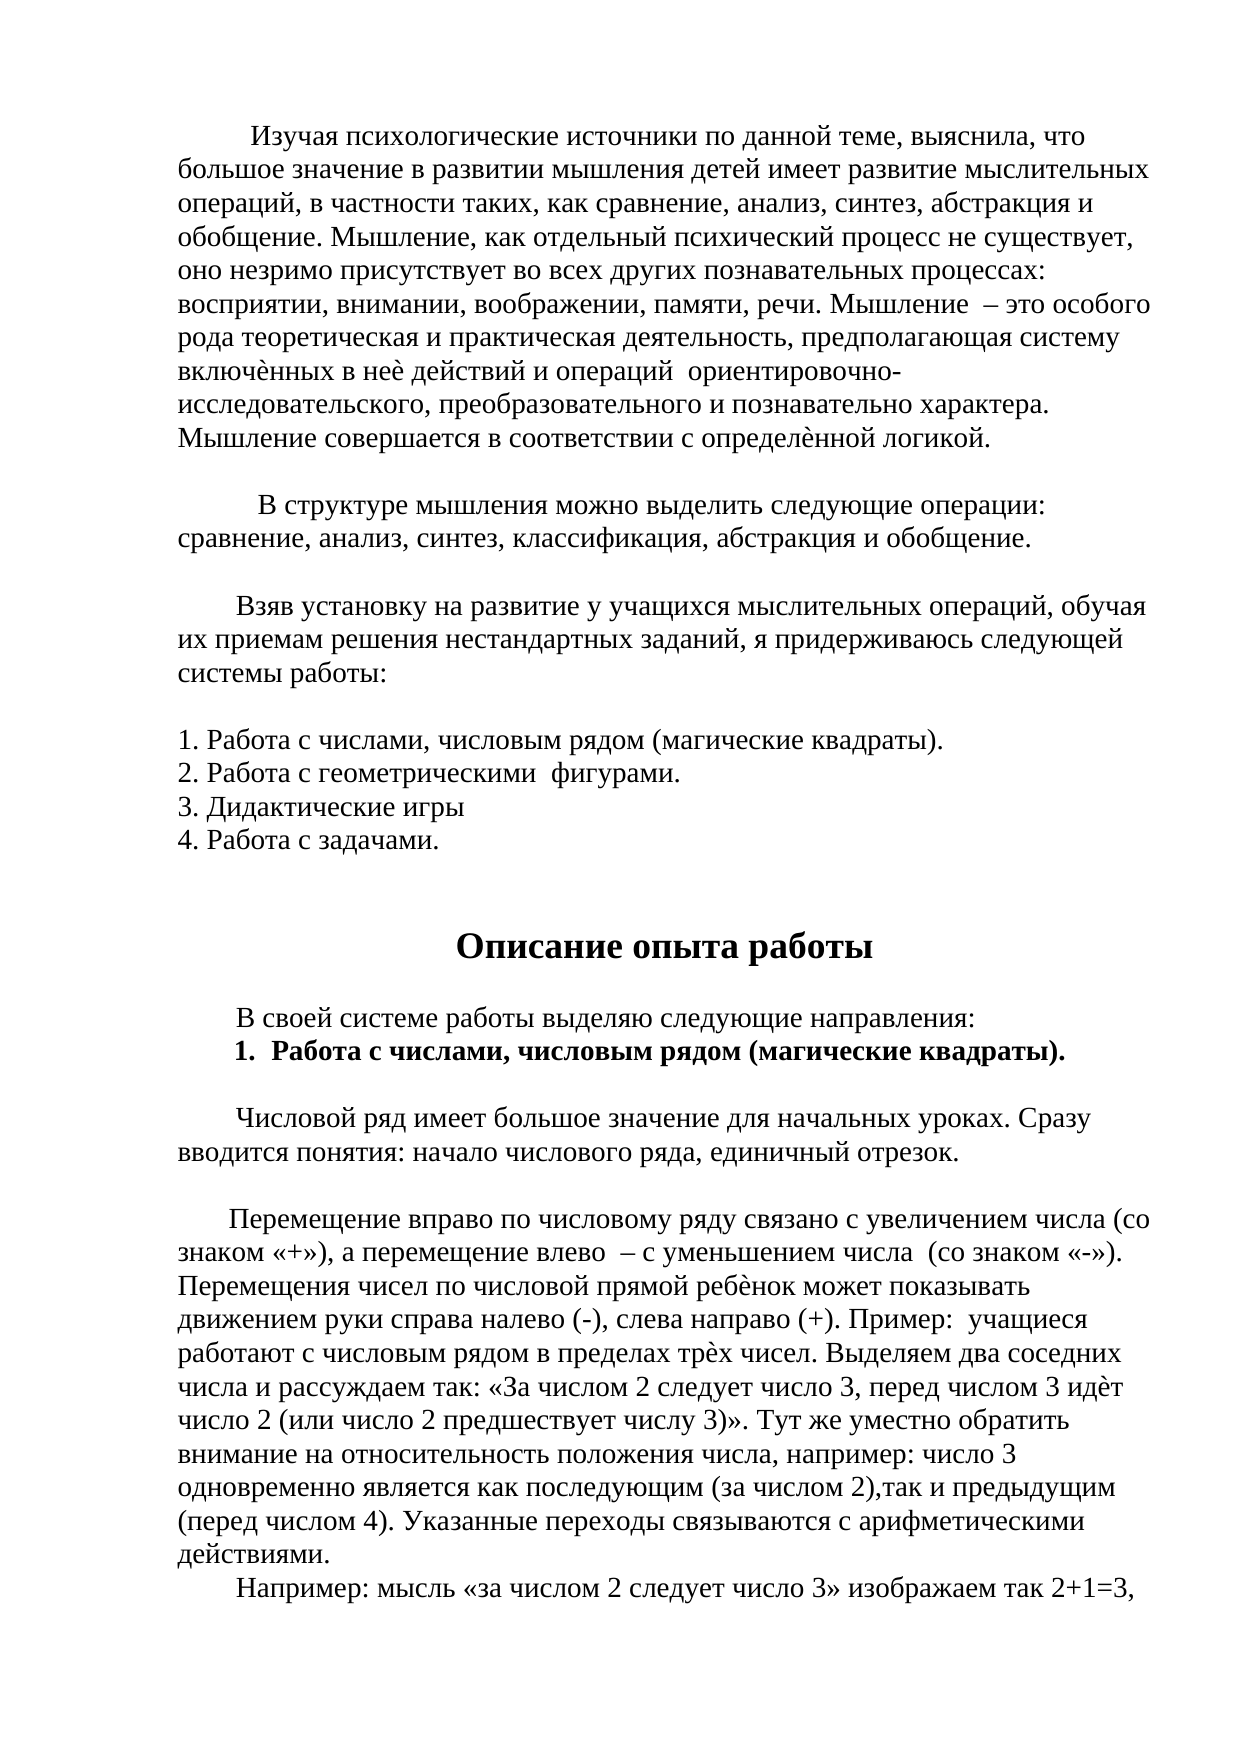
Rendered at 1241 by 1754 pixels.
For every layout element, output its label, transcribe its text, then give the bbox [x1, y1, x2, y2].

text В своей системе работы выделяю следующие направления: [177, 1000, 1152, 1033]
list Работа с числами, числовым рядом (магические квадраты). [233, 1033, 1152, 1067]
text числа и рассуждаем так: «За числом 2 следует число 3, перед числом 3 идѐт [177, 1369, 1152, 1402]
text Перемещения чисел по числовой прямой ребѐнок может показывать [177, 1268, 1152, 1302]
text системы работы: [177, 655, 1152, 688]
text движением руки справа налево (-), слева направо (+). Пример: учащиеся [177, 1302, 1152, 1335]
text 2. Работа с геометрическими фигурами. [177, 755, 1152, 789]
text их приемам решения нестандартных заданий, я придерживаюсь следующей [177, 621, 1152, 655]
text Перемещение вправо по числовому ряду связано с увеличением числа (со [177, 1201, 1152, 1234]
text большое значение в развитии мышления детей имеет развитие мыслительных [177, 152, 1152, 185]
text Числовой ряд имеет большое значение для начальных уроках. Сразу вводится понятия: начало числового ряда, единичный отрезок. [177, 1100, 1152, 1167]
text Например: мысль «за числом 2 следует число 3» изображаем так 2+1=3, [177, 1570, 1152, 1603]
text одновременно является как последующим (за числом 2),так и предыдущим [177, 1469, 1152, 1503]
text 3. Дидактические игры [177, 789, 1152, 822]
text В структуре мышления можно выделить следующие операции: сравнение, анализ, синтез, классификация, абстракция и обобщение. [177, 487, 1152, 554]
text Изучая психологические источники по данной теме, выяснила, что [177, 118, 1152, 152]
text работают с числовым рядом в пределах трѐх чисел. Выделяем два соседних [177, 1335, 1152, 1369]
text (перед числом 4). Указанные переходы связываются с арифметическими [177, 1503, 1152, 1536]
text число 2 (или число 2 предшествует числу 3)». Тут же уместно обратить [177, 1402, 1152, 1436]
text 1. Работа с числами, числовым рядом (магические квадраты). [177, 722, 1152, 755]
text обобщение. Мышление, как отдельный психический процесс не существует, оно незримо присутствует во всех других познавательных процессах: восприятии, внимании, воображении, памяти, речи. Мышление – это особого рода теоретическая и практическая деятельность, предполагающая систему включѐнных в неѐ действий и операций ориентировочно-исследовательского, преобразовательного и познавательно характера. Мышление совершается в соответствии с определѐнной логикой. [177, 219, 1152, 453]
text внимание на относительность положения числа, например: число 3 [177, 1436, 1152, 1469]
text Взяв установку на развитие у учащихся мыслительных операций, обучая [177, 588, 1152, 621]
text действиями. [177, 1536, 1152, 1570]
text 4. Работа с задачами. [177, 822, 1152, 856]
text знаком «+»), а перемещение влево – с уменьшением числа (со знаком «-»). [177, 1234, 1152, 1268]
text Описание опыта работы [177, 923, 1152, 966]
text операций, в частности таких, как сравнение, анализ, синтез, абстракция и [177, 185, 1152, 219]
